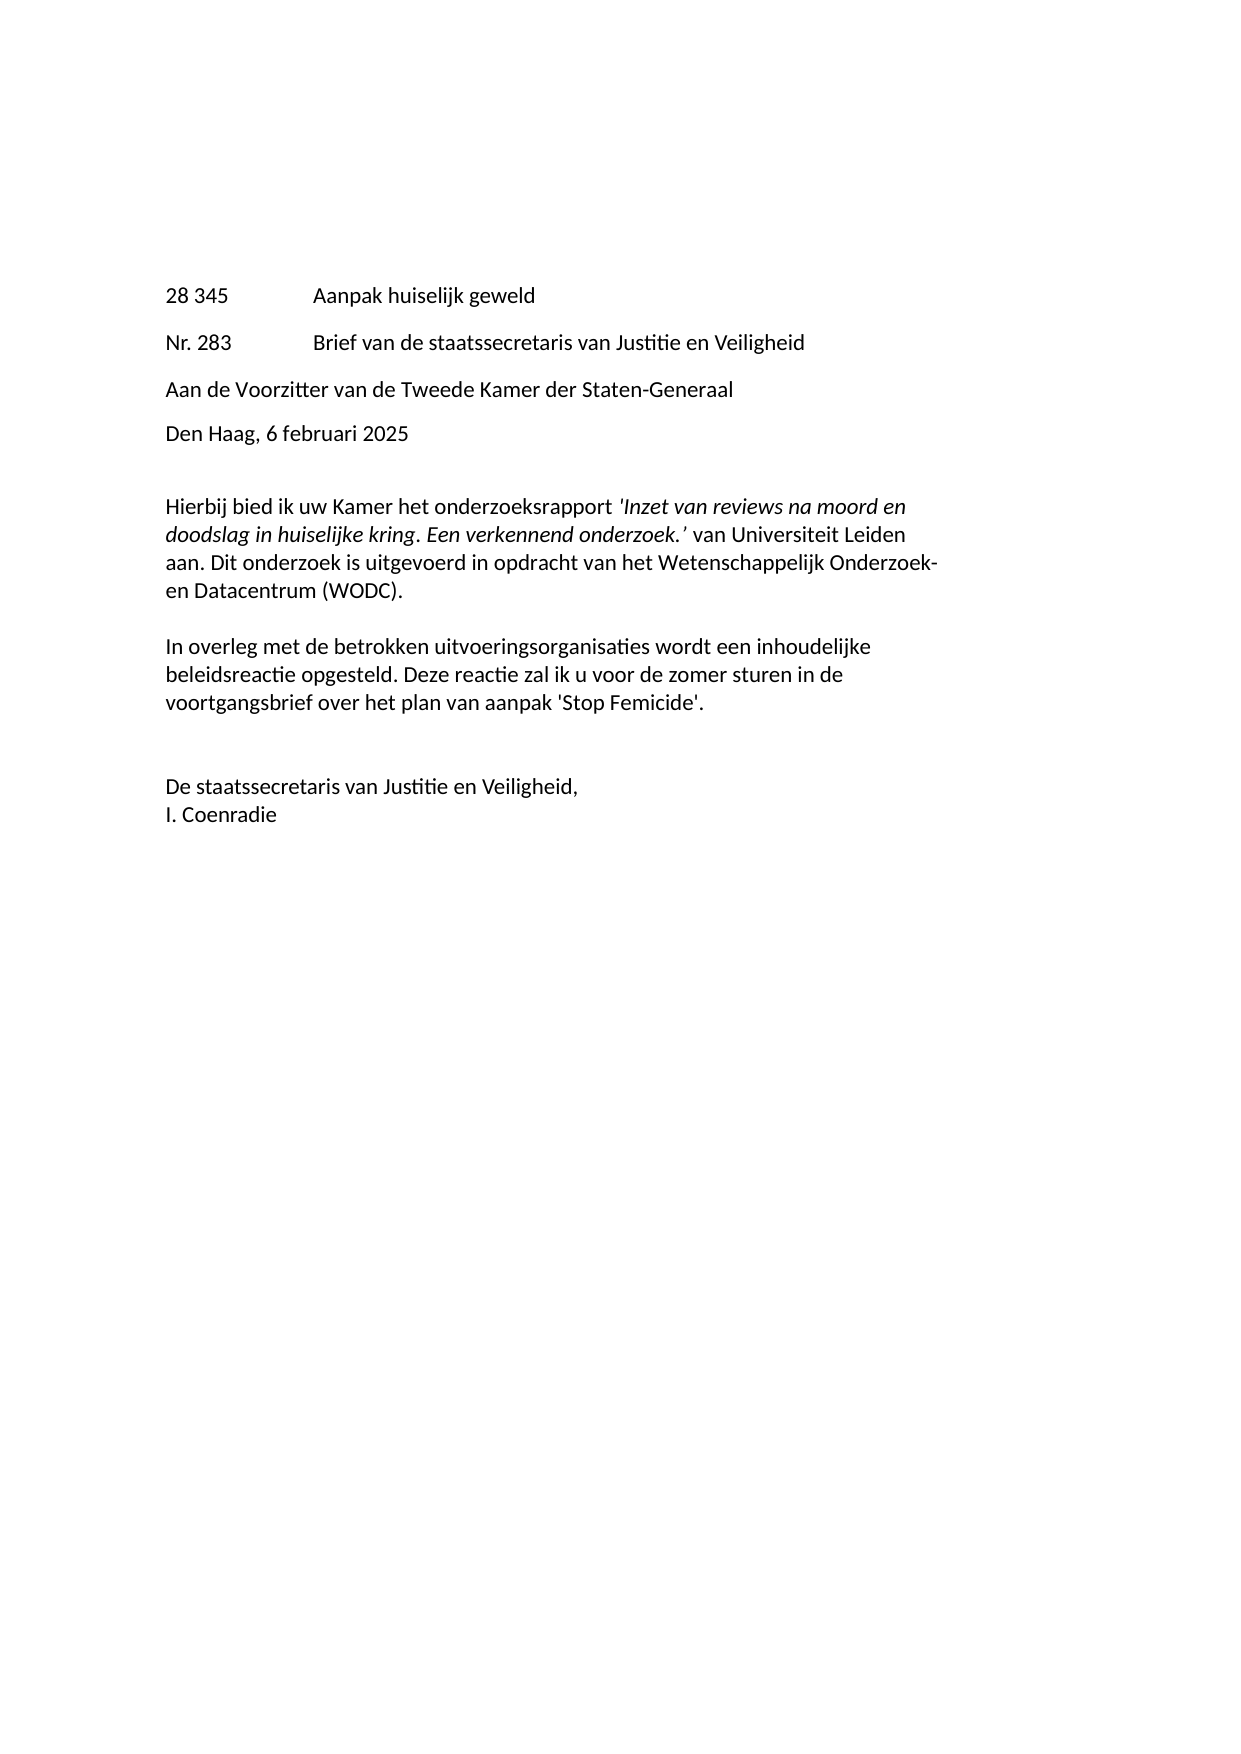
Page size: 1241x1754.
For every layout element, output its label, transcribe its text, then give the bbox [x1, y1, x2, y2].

text In overleg met de betrokken uitvoeringsorganisaties wordt een inhoudelijke beleidsreactie opgesteld. Deze reactie zal ik u voor de zomer sturen in de voortgangsbrief over het plan van aanpak 'Stop Femicide'. [165, 632, 947, 716]
text Nr. 283 Brief van de staatssecretaris van Justitie en Veiligheid [165, 328, 947, 356]
text Den Haag, 6 februari 2025 [165, 419, 947, 447]
text I. Coenradie [165, 800, 947, 828]
text Hierbij bied ik uw Kamer het onderzoeksrapport 'Inzet van reviews na moord en doodslag in huiselijke kring. Een verkennend onderzoek.’ van Universiteit Leiden aan. Dit onderzoek is uitgevoerd in opdracht van het Wetenschappelijk Onderzoek- en Datacentrum (WODC). [165, 492, 947, 604]
text Aan de Voorzitter van de Tweede Kamer der Staten-Generaal [165, 375, 947, 403]
text 28 345 Aanpak huiselijk geweld [165, 281, 947, 309]
text De staatssecretaris van Justitie en Veiligheid, [165, 772, 947, 800]
